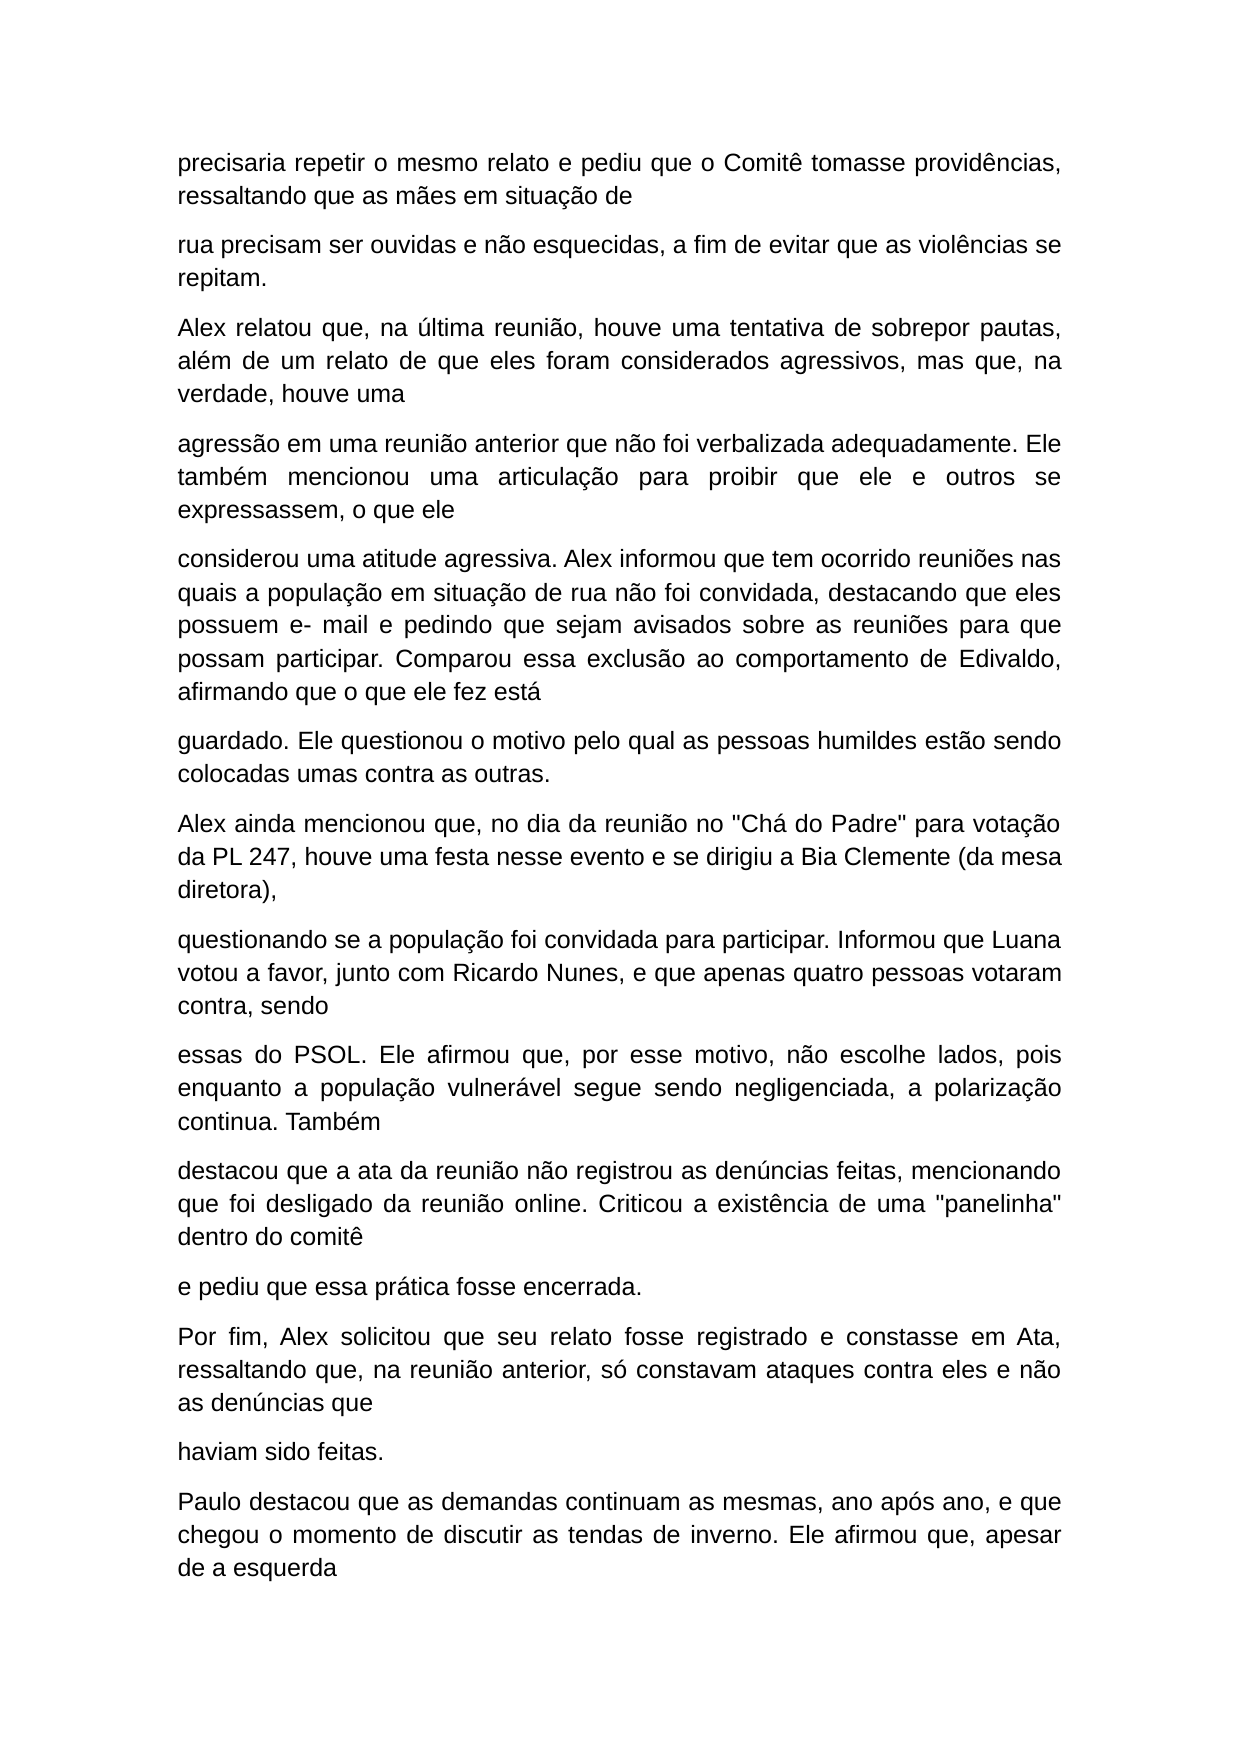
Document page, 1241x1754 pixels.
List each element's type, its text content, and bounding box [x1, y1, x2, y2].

text destacou que a ata da reunião não registrou as denúncias feitas, mencionando que foi desligado da reunião online. Criticou a existência de uma "panelinha" dentro do comitê [177, 1156, 1063, 1251]
text considerou uma atitude agressiva. Alex informou que tem ocorrido reuniões nas quais a população em situação de rua não foi convidada, destacando que eles possuem e- mail e pedindo que sejam avisados sobre as reuniões para que possam participar. Comparou essa exclusão ao comportamento de Edivaldo, afirmando que o que ele fez está [177, 544, 1063, 705]
text questionando se a população foi convidada para participar. Informou que Luana votou a favor, junto com Ricardo Nunes, e que apenas quatro pessoas votaram contra, sendo [177, 925, 1063, 1019]
text Por fim, Alex solicitou que seu relato fosse registrado e constasse em Ata, ressaltando que, na reunião anterior, só constavam ataques contra eles e não as denúncias que [177, 1322, 1063, 1416]
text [177, 148, 1063, 209]
text Alex relatou que, na última reunião, houve uma tentativa de sobrepor pautas, além de um relato de que eles foram considerados agressivos, mas que, na verdade, houve uma [177, 313, 1063, 408]
text guardado. Ele questionou o motivo pelo qual as pessoas humildes estão sendo colocadas umas contra as outras. [177, 726, 1063, 788]
text Alex ainda mencionou que, no dia da reunião no "Chá do Padre" para votação da PL 247, houve uma festa nesse evento e se dirigiu a Bia Clemente (da mesa diretora), [177, 809, 1063, 904]
text essas do PSOL. Ele afirmou que, por esse motivo, não escolhe lados, pois enquanto a população vulnerável segue sendo negligenciada, a polarização continua. Também [177, 1040, 1063, 1135]
text haviam sido feitas. [177, 1437, 1063, 1466]
text rua precisam ser ouvidas e não esquecidas, a fim de evitar que as violências se repitam. [177, 230, 1063, 292]
text Paulo destacou que as demandas continuam as mesmas, ano após ano, e que chegou o momento de discutir as tendas de inverno. Ele afirmou que, apesar de a esquerda [177, 1487, 1063, 1582]
text e pediu que essa prática fosse encerrada. [177, 1272, 1063, 1301]
text agressão em uma reunião anterior que não foi verbalizada adequadamente. Ele também mencionou uma articulação para proibir que ele e outros se expressassem, o que ele [177, 429, 1063, 523]
